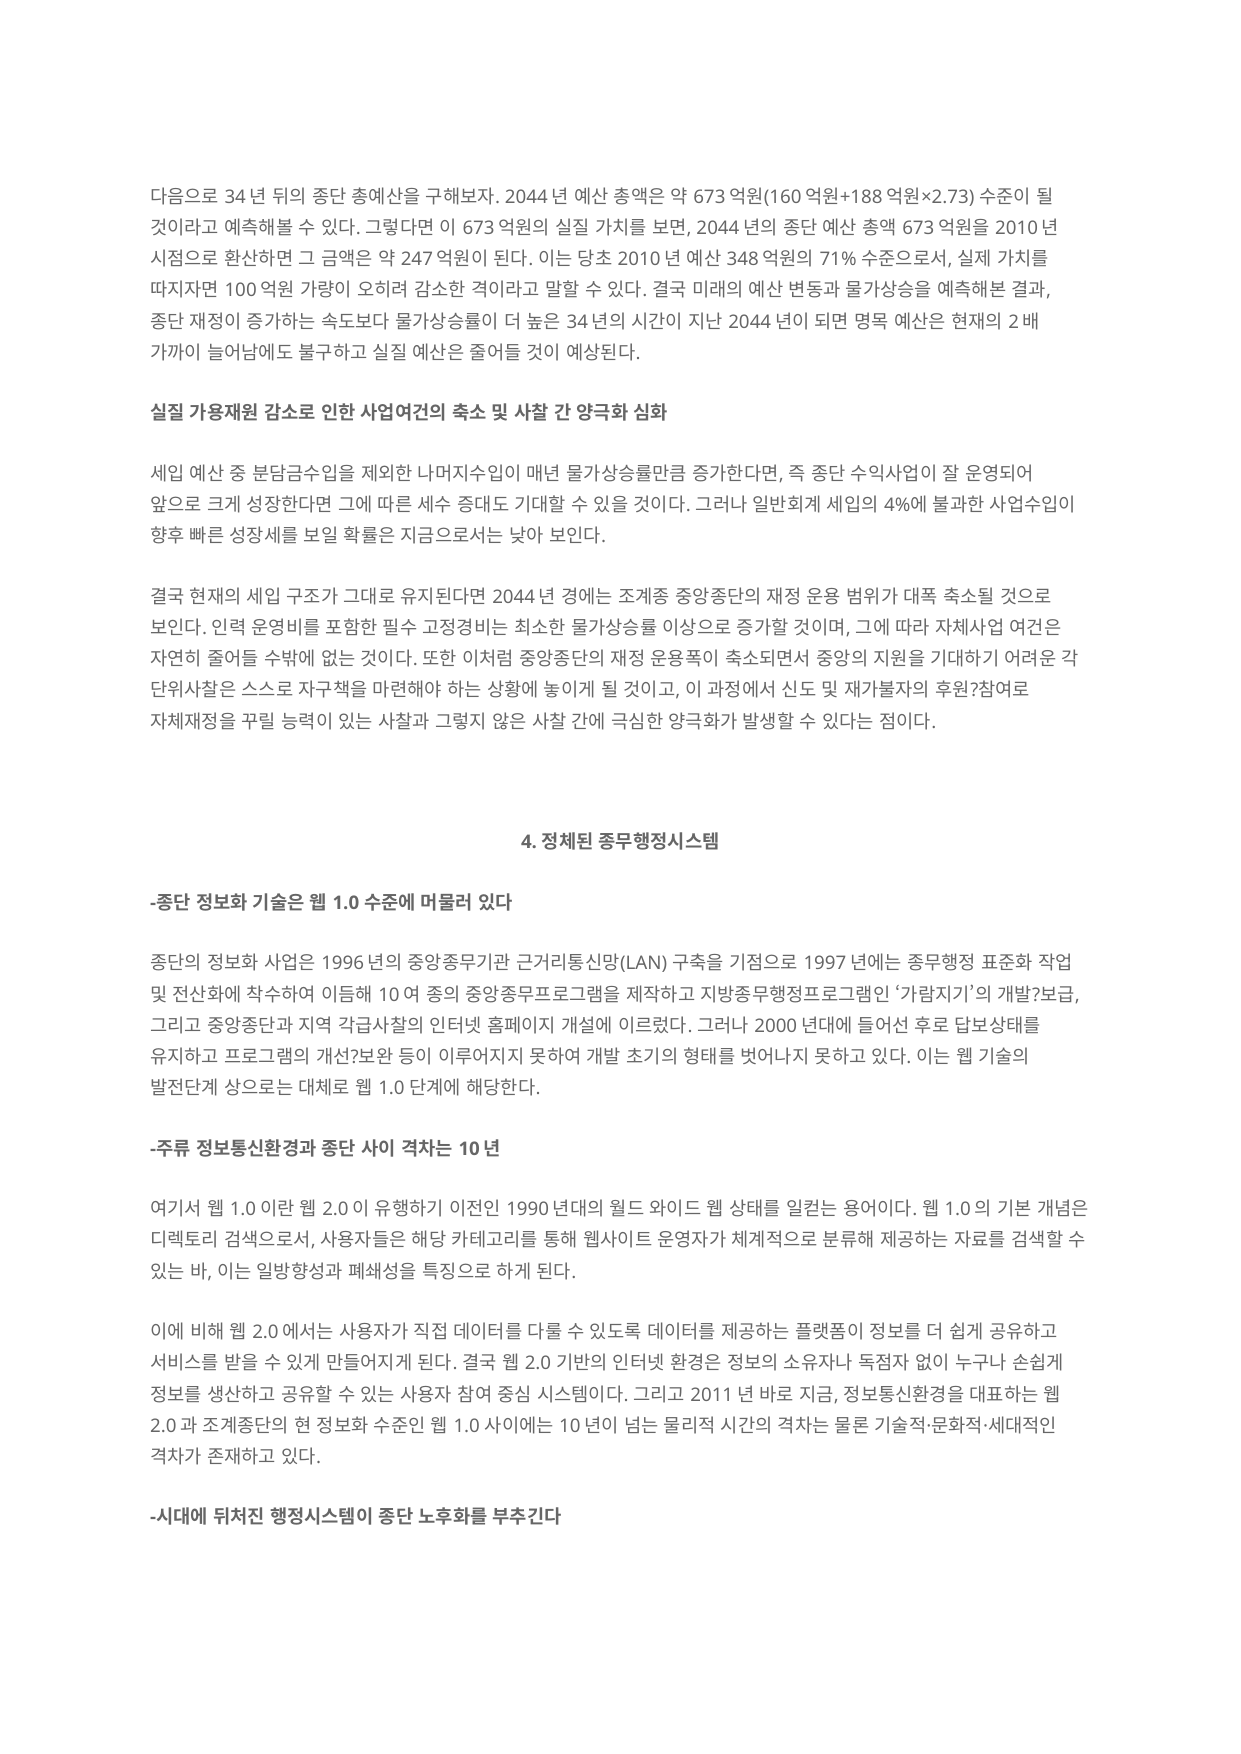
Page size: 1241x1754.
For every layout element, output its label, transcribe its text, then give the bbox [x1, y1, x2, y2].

text 이에 비해 웹 2.0에서는 사용자가 직접 데이터를 다룰 수 있도록 데이터를 제공하는 플랫폼이 정보를 더 쉽게 공유하고 서비스를 받을 수 있게 만들어지게 된다. 결국 웹 2.0 기반의 인터넷 환경은 정보의 소유자나 독점자 없이 누구나 손쉽게 정보를 생산하고 공유할 수 있는 사용자 참여 중심 시스템이다. 그리고 2011년 바로 지금, 정보통신환경을 대표하는 웹 2.0과 조계종단의 현 정보화 수준인 웹 1.0 사이에는 10년이 넘는 물리적 시간의 격차는 물론 기술적·문화적·세대적인 격차가 존재하고 있다. [150, 1313, 1090, 1469]
text -종단 정보화 기술은 웹 1.0 수준에 머물러 있다 [150, 883, 1090, 915]
text 세입 예산 중 분담금수입을 제외한 나머지수입이 매년 물가상승률만큼 증가한다면, 즉 종단 수익사업이 잘 운영되어 앞으로 크게 성장한다면 그에 따른 세수 증대도 기대할 수 있을 것이다. 그러나 일반회계 세입의 4%에 불과한 사업수입이 향후 빠른 성장세를 보일 확률은 지금으로서는 낮아 보인다. [150, 454, 1090, 548]
text -시대에 뒤처진 행정시스템이 종단 노후화를 부추긴다 [150, 1498, 1090, 1529]
text 4. 정체된 종무행정시스템 [150, 823, 1090, 854]
text 여기서 웹 1.0이란 웹 2.0이 유행하기 이전인 1990년대의 월드 와이드 웹 상태를 일컫는 용어이다. 웹 1.0의 기본 개념은 디렉토리 검색으로서, 사용자들은 해당 카테고리를 통해 웹사이트 운영자가 체계적으로 분류해 제공하는 자료를 검색할 수 있는 바, 이는 일방향성과 폐쇄성을 특징으로 하게 된다. [150, 1190, 1090, 1283]
text -주류 정보통신환경과 종단 사이 격차는 10년 [150, 1129, 1090, 1161]
text 결국 현재의 세입 구조가 그대로 유지된다면 2044년 경에는 조계종 중앙종단의 재정 운용 범위가 대폭 축소될 것으로 보인다. 인력 운영비를 포함한 필수 고정경비는 최소한 물가상승률 이상으로 증가할 것이며, 그에 따라 자체사업 여건은 자연히 줄어들 수밖에 없는 것이다. 또한 이처럼 중앙종단의 재정 운용폭이 축소되면서 중앙의 지원을 기대하기 어려운 각 단위사찰은 스스로 자구책을 마련해야 하는 상황에 놓이게 될 것이고, 이 과정에서 신도 및 재가불자의 후원?참여로 자체재정을 꾸릴 능력이 있는 사찰과 그렇지 않은 사찰 간에 극심한 양극화가 발생할 수 있다는 점이다. [150, 577, 1090, 733]
text 실질 가용재원 감소로 인한 사업여건의 축소 및 사찰 간 양극화 심화 [150, 394, 1090, 425]
text 다음으로 34년 뒤의 종단 총예산을 구해보자. 2044년 예산 총액은 약 673억원(160억원+188억원×2.73) 수준이 될 것이라고 예측해볼 수 있다. 그렇다면 이 673억원의 실질 가치를 보면, 2044년의 종단 예산 총액 673억원을 2010년 시점으로 환산하면 그 금액은 약 247억원이 된다. 이는 당초 2010년 예산 348억원의 71% 수준으로서, 실제 가치를 따지자면 100억원 가량이 오히려 감소한 격이라고 말할 수 있다. 결국 미래의 예산 변동과 물가상승을 예측해본 결과, 종단 재정이 증가하는 속도보다 물가상승률이 더 높은 34년의 시간이 지난 2044년이 되면 명목 예산은 현재의 2배 가까이 늘어남에도 불구하고 실질 예산은 줄어들 것이 예상된다. [150, 177, 1090, 365]
text 종단의 정보화 사업은 1996년의 중앙종무기관 근거리통신망(LAN) 구축을 기점으로 1997년에는 종무행정 표준화 작업 및 전산화에 착수하여 이듬해 10여 종의 중앙종무프로그램을 제작하고 지방종무행정프로그램인 ‘가람지기’의 개발?보급, 그리고 중앙종단과 지역 각급사찰의 인터넷 홈페이지 개설에 이르렀다. 그러나 2000년대에 들어선 후로 답보상태를 유지하고 프로그램의 개선?보완 등이 이루어지지 못하여 개발 초기의 형태를 벗어나지 못하고 있다. 이는 웹 기술의 발전단계 상으로는 대체로 웹 1.0 단계에 해당한다. [150, 944, 1090, 1100]
